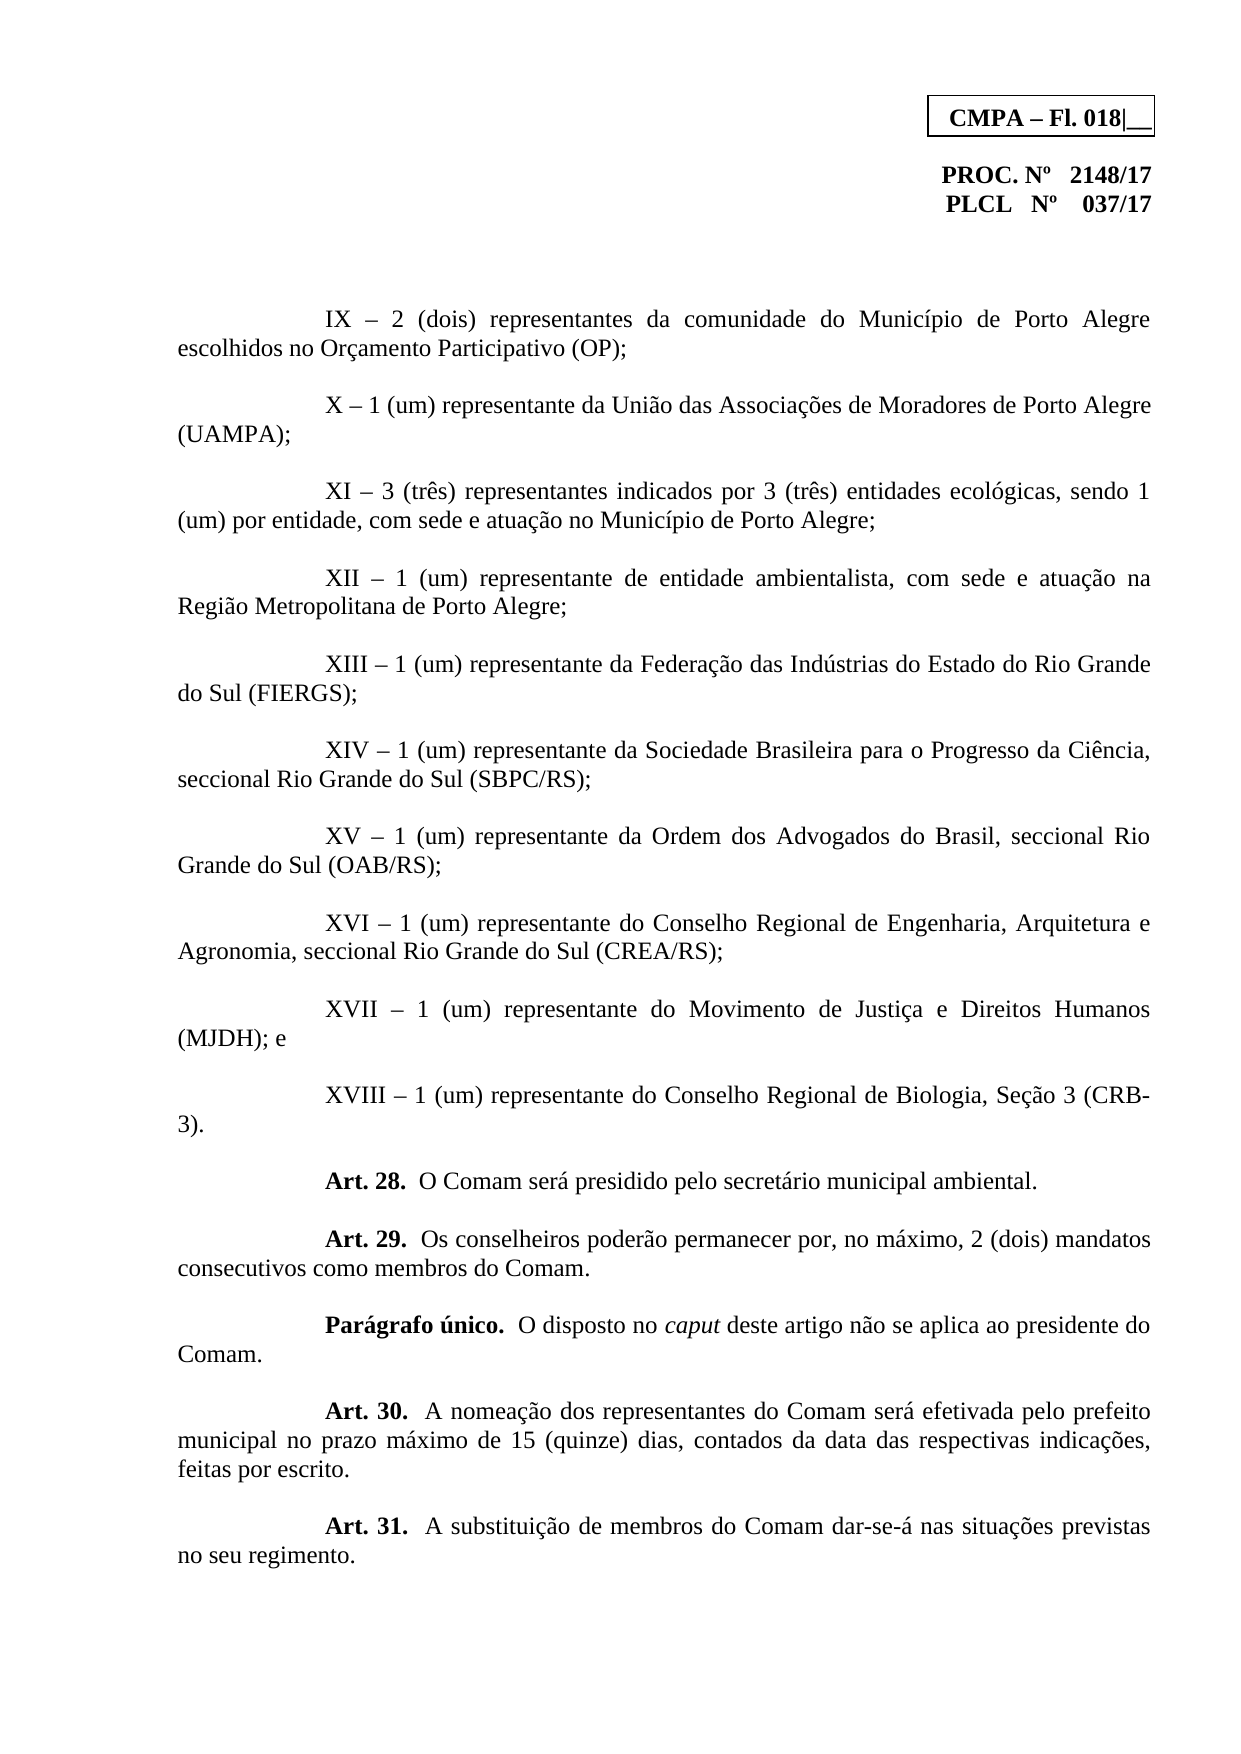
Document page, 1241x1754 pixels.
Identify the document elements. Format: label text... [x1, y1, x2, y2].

text XVIII – 1 (um) representante do Conselho Regional de Biologia, Seção 3 (CRB-3). [177, 1080, 1152, 1138]
text Parágrafo único. O disposto no caput deste artigo não se aplica ao presidente do Comam. [177, 1310, 1152, 1368]
text Art. 31. A substituição de membros do Comam dar-se-á nas situações previstas no seu regimento. [177, 1511, 1152, 1569]
text IX – 2 (dois) representantes da comunidade do Município de Porto Alegre escolhidos no Orçamento Participativo (OP); [177, 304, 1152, 361]
text XIV – 1 (um) representante da Sociedade Brasileira para o Progresso da Ciência, seccional Rio Grande do Sul (SBPC/RS); [177, 735, 1152, 793]
text XIII – 1 (um) representante da Federação das Indústrias do Estado do Rio Grande do Sul (FIERGS); [177, 649, 1152, 706]
text Art. 30. A nomeação dos representantes do Comam será efetivada pelo prefeito municipal no prazo máximo de 15 (quinze) dias, contados da data das respectivas indicações, feitas por escrito. [177, 1396, 1152, 1483]
text XI – 3 (três) representantes indicados por 3 (três) entidades ecológicas, sendo 1 (um) por entidade, com sede e atuação no Município de Porto Alegre; [177, 476, 1152, 534]
text XVI – 1 (um) representante do Conselho Regional de Engenharia, Arquitetura e Agronomia, seccional Rio Grande do Sul (CREA/RS); [177, 908, 1152, 965]
text XV – 1 (um) representante da Ordem dos Advogados do Brasil, seccional Rio Grande do Sul (OAB/RS); [177, 821, 1152, 879]
text Art. 28. O Comam será presidido pelo secretário municipal ambiental. [177, 1166, 1152, 1195]
text XVII – 1 (um) representante do Movimento de Justiça e Direitos Humanos (MJDH); e [177, 994, 1152, 1051]
text X – 1 (um) representante da União das Associações de Moradores de Porto Alegre (UAMPA); [177, 390, 1152, 448]
text XII – 1 (um) representante de entidade ambientalista, com sede e atuação na Região Metropolitana de Porto Alegre; [177, 563, 1152, 620]
text Art. 29. Os conselheiros poderão permanecer por, no máximo, 2 (dois) mandatos consecutivos como membros do Comam. [177, 1224, 1152, 1281]
